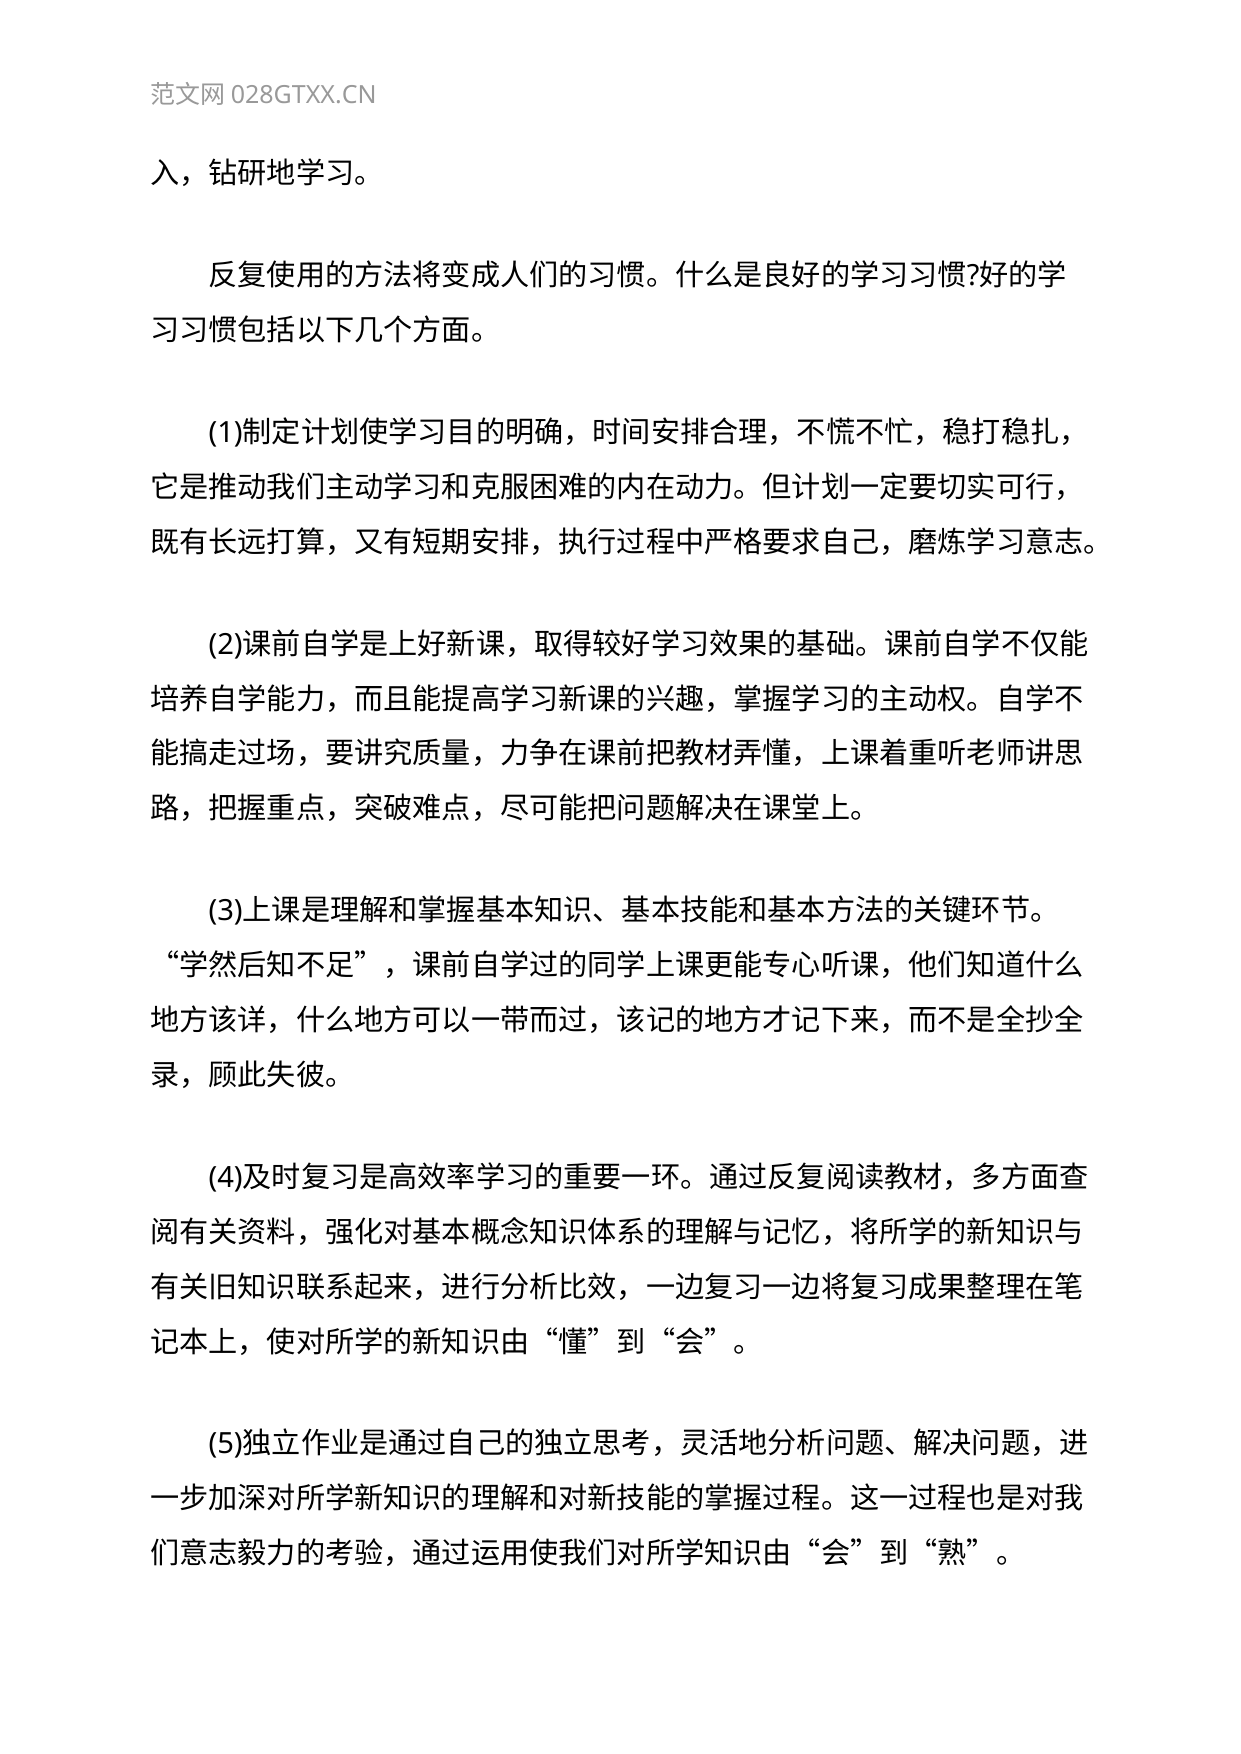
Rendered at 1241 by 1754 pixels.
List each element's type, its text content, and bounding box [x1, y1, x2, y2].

text (4)及时复习是高效率学习的重要一环。通过反复阅读教材，多方面查阅有关资料，强化对基本概念知识体系的理解与记忆，将所学的新知识与有关旧知识联系起来，进行分析比效，一边复习一边将复习成果整理在笔记本上，使对所学的新知识由“懂”到“会”。 [150, 1153, 1090, 1360]
text (3)上课是理解和掌握基本知识、基本技能和基本方法的关键环节。“学然后知不足”，课前自学过的同学上课更能专心听课，他们知道什么地方该详，什么地方可以一带而过，该记的地方才记下来，而不是全抄全录，顾此失彼。 [150, 887, 1090, 1094]
text (2)课前自学是上好新课，取得较好学习效果的基础。课前自学不仅能培养自学能力，而且能提高学习新课的兴趣，掌握学习的主动权。自学不能搞走过场，要讲究质量，力争在课前把教材弄懂，上课着重听老师讲思路，把握重点，突破难点，尽可能把问题解决在课堂上。 [150, 620, 1090, 827]
text (1)制定计划使学习目的明确，时间安排合理，不慌不忙，稳打稳扎，它是推动我们主动学习和克服困难的内在动力。但计划一定要切实可行，既有长远打算，又有短期安排，执行过程中严格要求自己，磨炼学习意志。 [150, 408, 1090, 561]
text (5)独立作业是通过自己的独立思考，灵活地分析问题、解决问题，进一步加深对所学新知识的理解和对新技能的掌握过程。这一过程也是对我们意志毅力的考验，通过运用使我们对所学知识由“会”到“熟”。 [150, 1420, 1090, 1572]
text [150, 150, 1090, 192]
text 反复使用的方法将变成人们的习惯。什么是良好的学习习惯?好的学习习惯包括以下几个方面。 [150, 252, 1090, 349]
